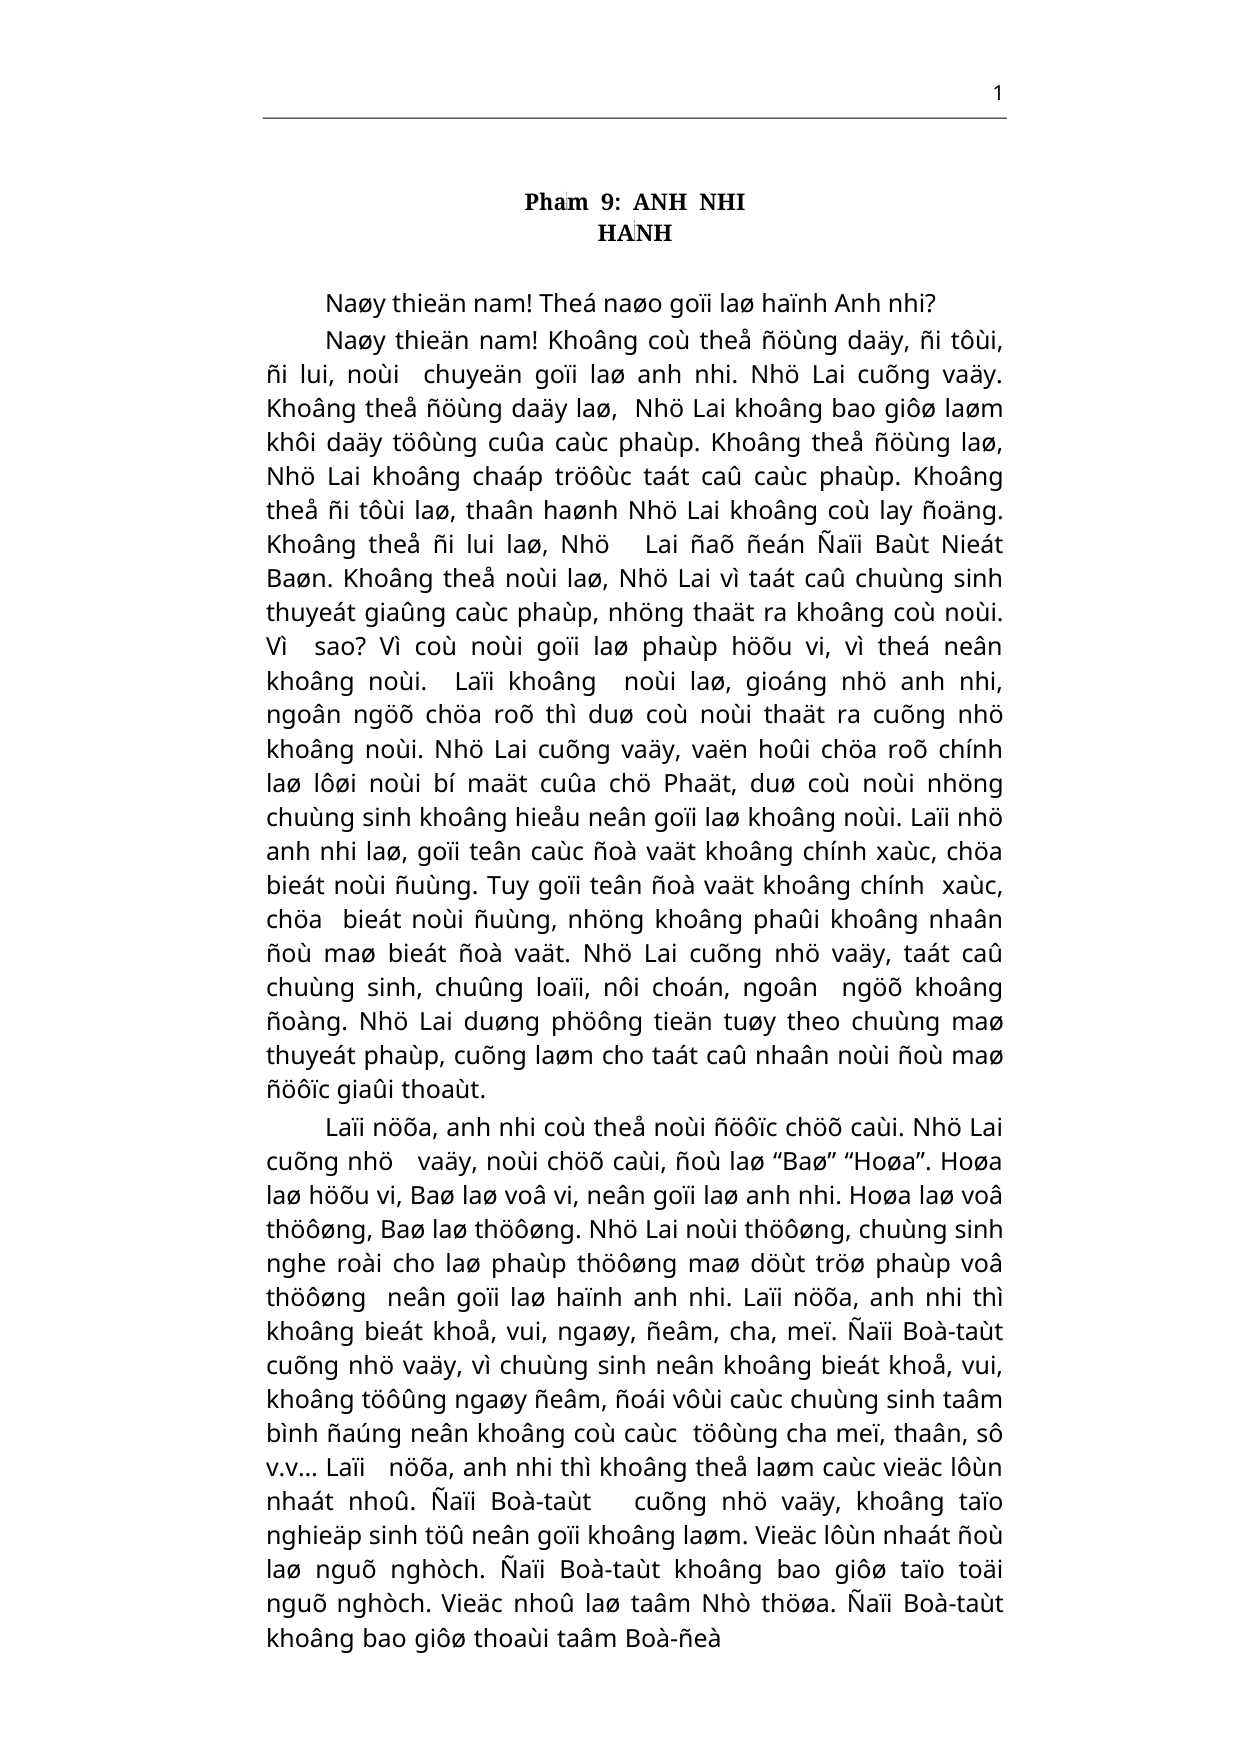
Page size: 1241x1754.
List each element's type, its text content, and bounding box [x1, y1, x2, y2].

text Laïi nöõa, anh nhi coù theå noùi ñöôïc chöõ caùi. Nhö Lai cuõng nhö vaäy, noùi chöõ caùi, ñoù laø “Baø” “Hoøa”. Hoøa laø höõu vi, Baø laø voâ vi, neân goïi laø anh nhi. Hoøa laø voâ thöôøng, Baø laø thöôøng. Nhö Lai noùi thöôøng, chuùng sinh nghe roài cho laø phaùp thöôøng maø döùt tröø phaùp voâ thöôøng neân goïi laø haïnh anh nhi. Laïi nöõa, anh nhi thì khoâng bieát khoå, vui, ngaøy, ñeâm, cha, meï. Ñaïi Boà-taùt cuõng nhö vaäy, vì chuùng sinh neân khoâng bieát khoå, vui, khoâng töôûng ngaøy ñeâm, ñoái vôùi caùc chuùng sinh taâm bình ñaúng neân khoâng coù caùc töôùng cha meï, thaân, sô v.v… Laïi nöõa, anh nhi thì khoâng theå laøm caùc vieäc lôùn nhaát nhoû. Ñaïi Boà-taùt cuõng nhö vaäy, khoâng taïo nghieäp sinh töû neân goïi khoâng laøm. Vieäc lôùn nhaát ñoù laø nguõ nghòch. Ñaïi Boà-taùt khoâng bao giôø taïo toäi nguõ nghòch. Vieäc nhoû laø taâm Nhò thöøa. Ñaïi Boà-taùt khoâng bao giôø thoaùi taâm Boà-ñeà [266, 1109, 1004, 1654]
text 1 [175, 78, 1004, 107]
text Phaåm 9: ANH NHI HAÏNH [486, 186, 784, 248]
text Naøy thieän nam! Theá naøo goïi laø haïnh Anh nhi? [325, 285, 1065, 319]
text Naøy thieän nam! Khoâng coù theå ñöùng daäy, ñi tôùi, ñi lui, noùi chuyeän goïi laø anh nhi. Nhö Lai cuõng vaäy. Khoâng theå ñöùng daäy laø, Nhö Lai khoâng bao giôø laøm khôi daäy töôùng cuûa caùc phaùp. Khoâng theå ñöùng laø, Nhö Lai khoâng chaáp tröôùc taát caû caùc phaùp. Khoâng theå ñi tôùi laø, thaân haønh Nhö Lai khoâng coù lay ñoäng. Khoâng theå ñi lui laø, Nhö Lai ñaõ ñeán Ñaïi Baùt Nieát Baøn. Khoâng theå noùi laø, Nhö Lai vì taát caû chuùng sinh thuyeát giaûng caùc phaùp, nhöng thaät ra khoâng coù noùi. Vì sao? Vì coù noùi goïi laø phaùp höõu vi, vì theá neân khoâng noùi. Laïi khoâng noùi laø, gioáng nhö anh nhi, ngoân ngöõ chöa roõ thì duø coù noùi thaät ra cuõng nhö khoâng noùi. Nhö Lai cuõng vaäy, vaën hoûi chöa roõ chính laø lôøi noùi bí maät cuûa chö Phaät, duø coù noùi nhöng chuùng sinh khoâng hieåu neân goïi laø khoâng noùi. Laïi nhö anh nhi laø, goïi teân caùc ñoà vaät khoâng chính xaùc, chöa bieát noùi ñuùng. Tuy goïi teân ñoà vaät khoâng chính xaùc, chöa bieát noùi ñuùng, nhöng khoâng phaûi khoâng nhaân ñoù maø bieát ñoà vaät. Nhö Lai cuõng nhö vaäy, taát caû chuùng sinh, chuûng loaïi, nôi choán, ngoân ngöõ khoâng ñoàng. Nhö Lai duøng phöông tieän tuøy theo chuùng maø thuyeát phaùp, cuõng laøm cho taát caû nhaân noùi ñoù maø ñöôïc giaûi thoaùt. [266, 322, 1004, 1106]
